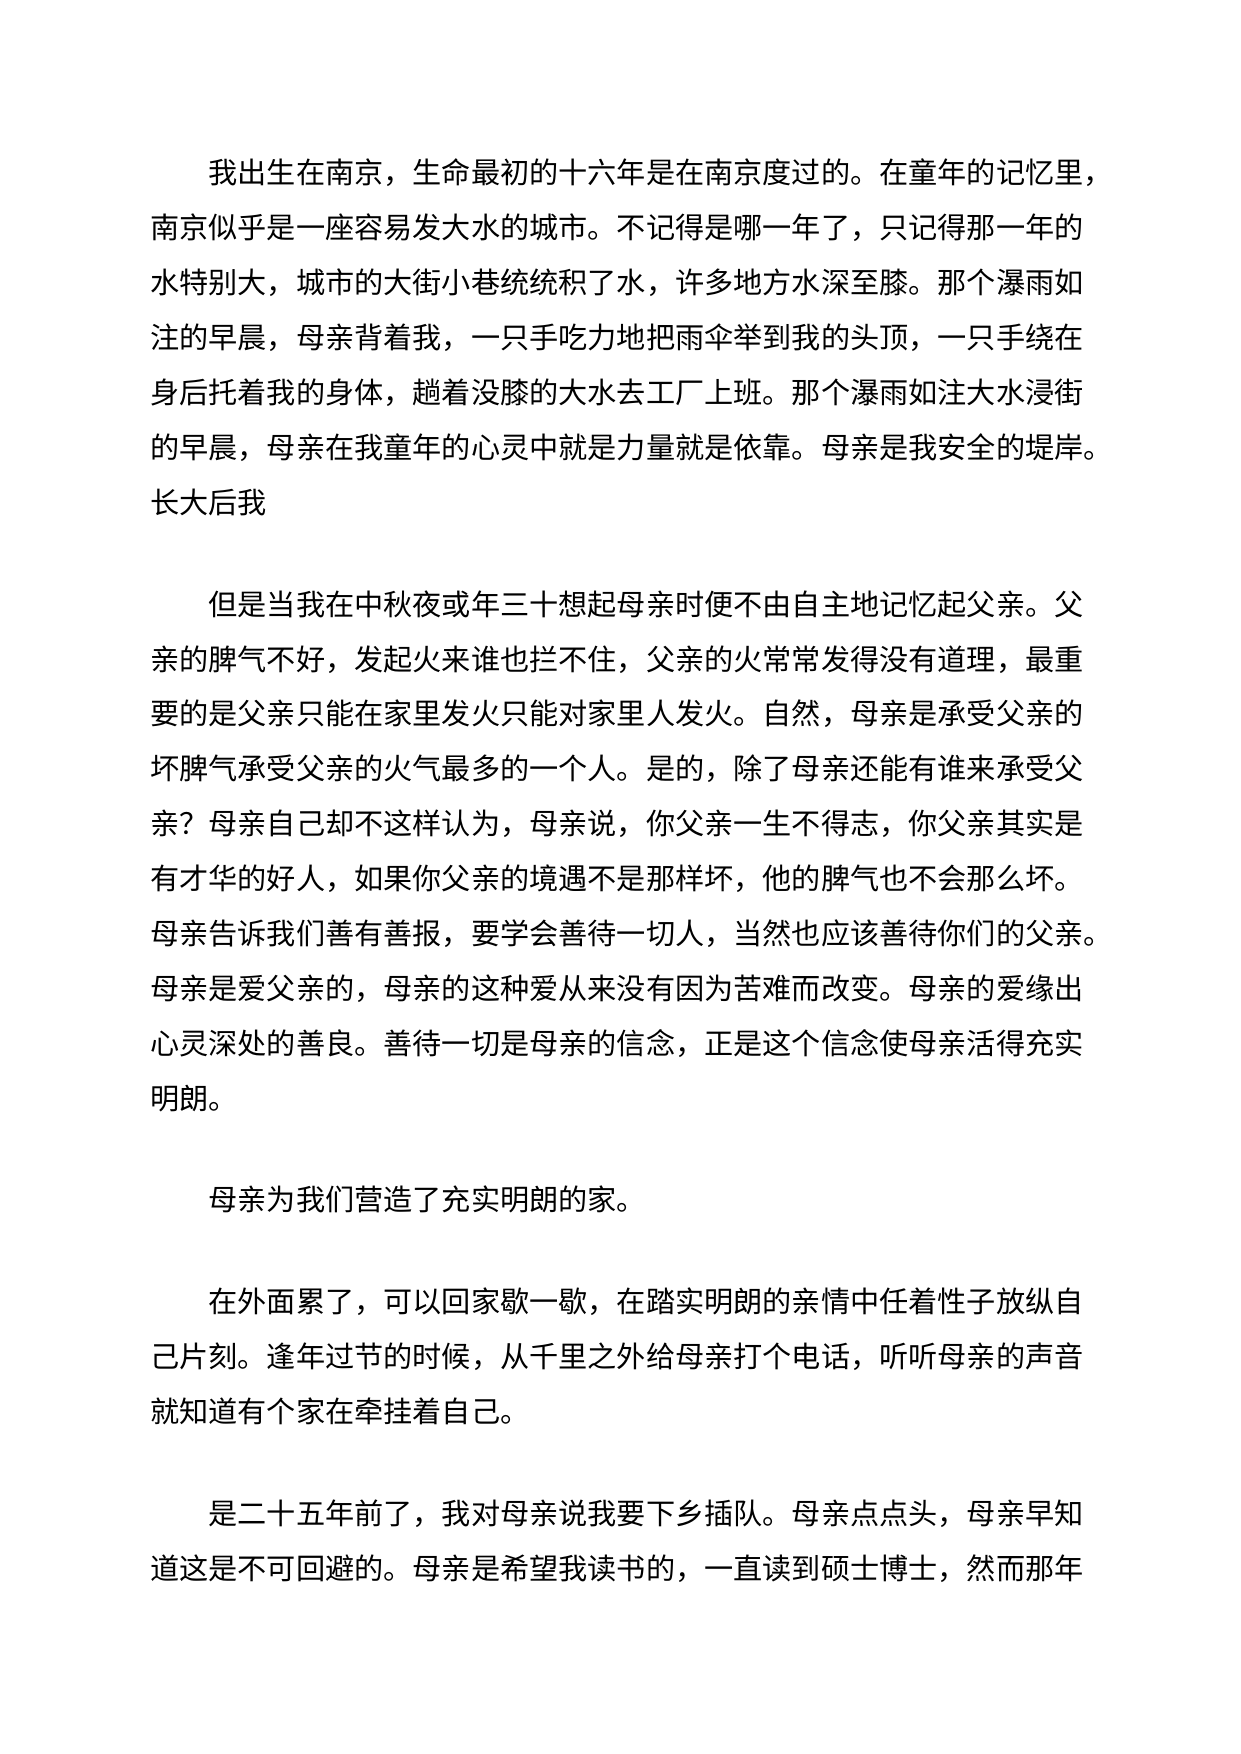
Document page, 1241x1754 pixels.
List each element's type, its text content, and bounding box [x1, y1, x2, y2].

text 但是当我在中秋夜或年三十想起母亲时便不由自主地记忆起父亲。父亲的脾气不好，发起火来谁也拦不住，父亲的火常常发得没有道理，最重要的是父亲只能在家里发火只能对家里人发火。自然，母亲是承受父亲的坏脾气承受父亲的火气最多的一个人。是的，除了母亲还能有谁来承受父亲？母亲自己却不这样认为，母亲说，你父亲一生不得志，你父亲其实是有才华的好人，如果你父亲的境遇不是那样坏，他的脾气也不会那么坏。母亲告诉我们善有善报，要学会善待一切人，当然也应该善待你们的父亲。母亲是爱父亲的，母亲的这种爱从来没有因为苦难而改变。母亲的爱缘出心灵深处的善良。善待一切是母亲的信念，正是这个信念使母亲活得充实明朗。 [150, 581, 1090, 1117]
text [150, 1490, 1090, 1587]
text 母亲为我们营造了充实明朗的家。 [150, 1177, 1090, 1219]
text 我出生在南京，生命最初的十六年是在南京度过的。在童年的记忆里，南京似乎是一座容易发大水的城市。不记得是哪一年了，只记得那一年的水特别大，城市的大街小巷统统积了水，许多地方水深至膝。那个瀑雨如注的早晨，母亲背着我，一只手吃力地把雨伞举到我的头顶，一只手绕在身后托着我的身体，趟着没膝的大水去工厂上班。那个瀑雨如注大水浸街的早晨，母亲在我童年的心灵中就是力量就是依靠。母亲是我安全的堤岸。长大后我 [150, 150, 1090, 522]
text 在外面累了，可以回家歇一歇，在踏实明朗的亲情中任着性子放纵自己片刻。逢年过节的时候，从千里之外给母亲打个电话，听听母亲的声音就知道有个家在牵挂着自己。 [150, 1279, 1090, 1431]
